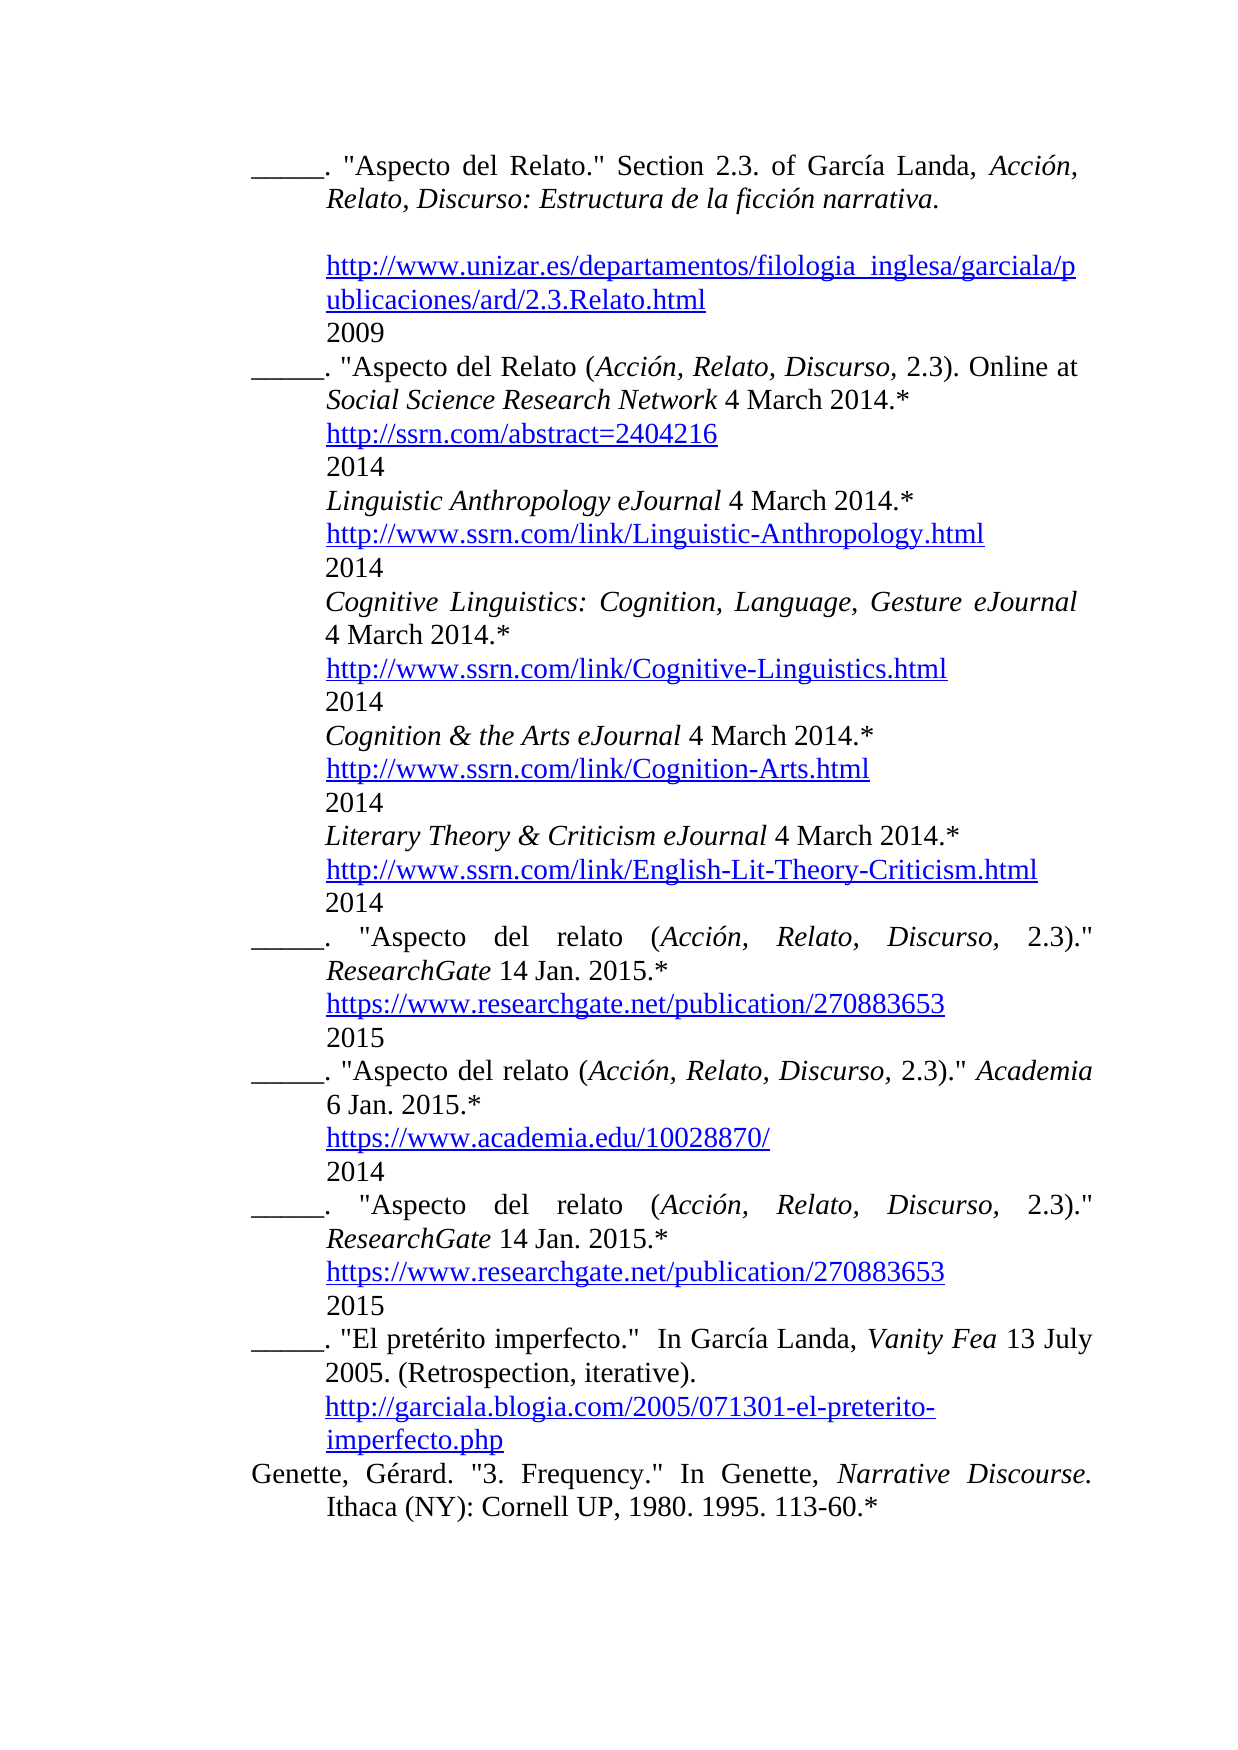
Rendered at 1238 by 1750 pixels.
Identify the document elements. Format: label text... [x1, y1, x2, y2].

text Linguistic Anthropology eJournal 4 March 2014.* [251, 483, 1078, 517]
text _____. "Aspecto del relato (Acción, Relato, Discurso, 2.3)." ResearchGate 14 Jan. 2015.* [251, 919, 1093, 986]
text _____. "El pretérito imperfecto." In García Landa, Vanity Fea 13 July 2005. (Retrospection, iterative). [251, 1322, 1093, 1389]
text Cognitive Linguistics: Cognition, Language, Gesture eJournal 4 March 2014.* [325, 584, 1078, 651]
text 2014 [251, 886, 1078, 919]
text 2014 [251, 684, 1078, 718]
text 2014 [251, 785, 1078, 818]
text _____. "Aspecto del Relato." Section 2.3. of García Landa, Acción, Relato, Discurso: Estructura de la ficción narrativa. [251, 148, 1078, 215]
text http://ssrn.com/abstract=2404216 [251, 416, 1078, 449]
text http://www.unizar.es/departamentos/filologia_inglesa/garciala/publicaciones/ard/2.3.Relato.html [251, 215, 1078, 315]
text http://garciala.blogia.com/2005/071301-el-preterito-imperfecto.php [325, 1389, 1093, 1456]
text 2014 [251, 550, 1078, 584]
text _____. "Aspecto del relato (Acción, Relato, Discurso, 2.3)." Academia 6 Jan. 2015.* [251, 1053, 1093, 1120]
text 2009 [251, 315, 1078, 349]
text 2015 [251, 1020, 1093, 1053]
text _____. "Aspecto del Relato (Acción, Relato, Discurso, 2.3). Online at Social Science Research Network 4 March 2014.* [251, 349, 1078, 416]
text https://www.researchgate.net/publication/270883653 [251, 1254, 1093, 1288]
text http://www.ssrn.com/link/English-Lit-Theory-Criticism.html [251, 852, 1093, 886]
text Literary Theory & Criticism eJournal 4 March 2014.* [251, 818, 1078, 852]
text http://www.ssrn.com/link/Cognitive-Linguistics.html [251, 651, 1093, 684]
text Cognition & the Arts eJournal 4 March 2014.* [251, 718, 1078, 751]
text https://www.academia.edu/10028870/ [251, 1120, 1093, 1154]
text _____. "Aspecto del relato (Acción, Relato, Discurso, 2.3)." ResearchGate 14 Jan. 2015.* [251, 1187, 1093, 1254]
text https://www.researchgate.net/publication/270883653 [251, 986, 1093, 1020]
text 2015 [251, 1288, 1093, 1322]
text 2014 [251, 449, 1078, 483]
text Genette, Gérard. "3. Frequency." In Genette, Narrative Discourse. Ithaca (NY): Cornell UP, 1980. 1995. 113-60.* [251, 1456, 1093, 1523]
text http://www.ssrn.com/link/Cognition-Arts.html [251, 751, 1093, 785]
text http://www.ssrn.com/link/Linguistic-Anthropology.html [251, 517, 1093, 550]
text 2014 [251, 1154, 1093, 1187]
